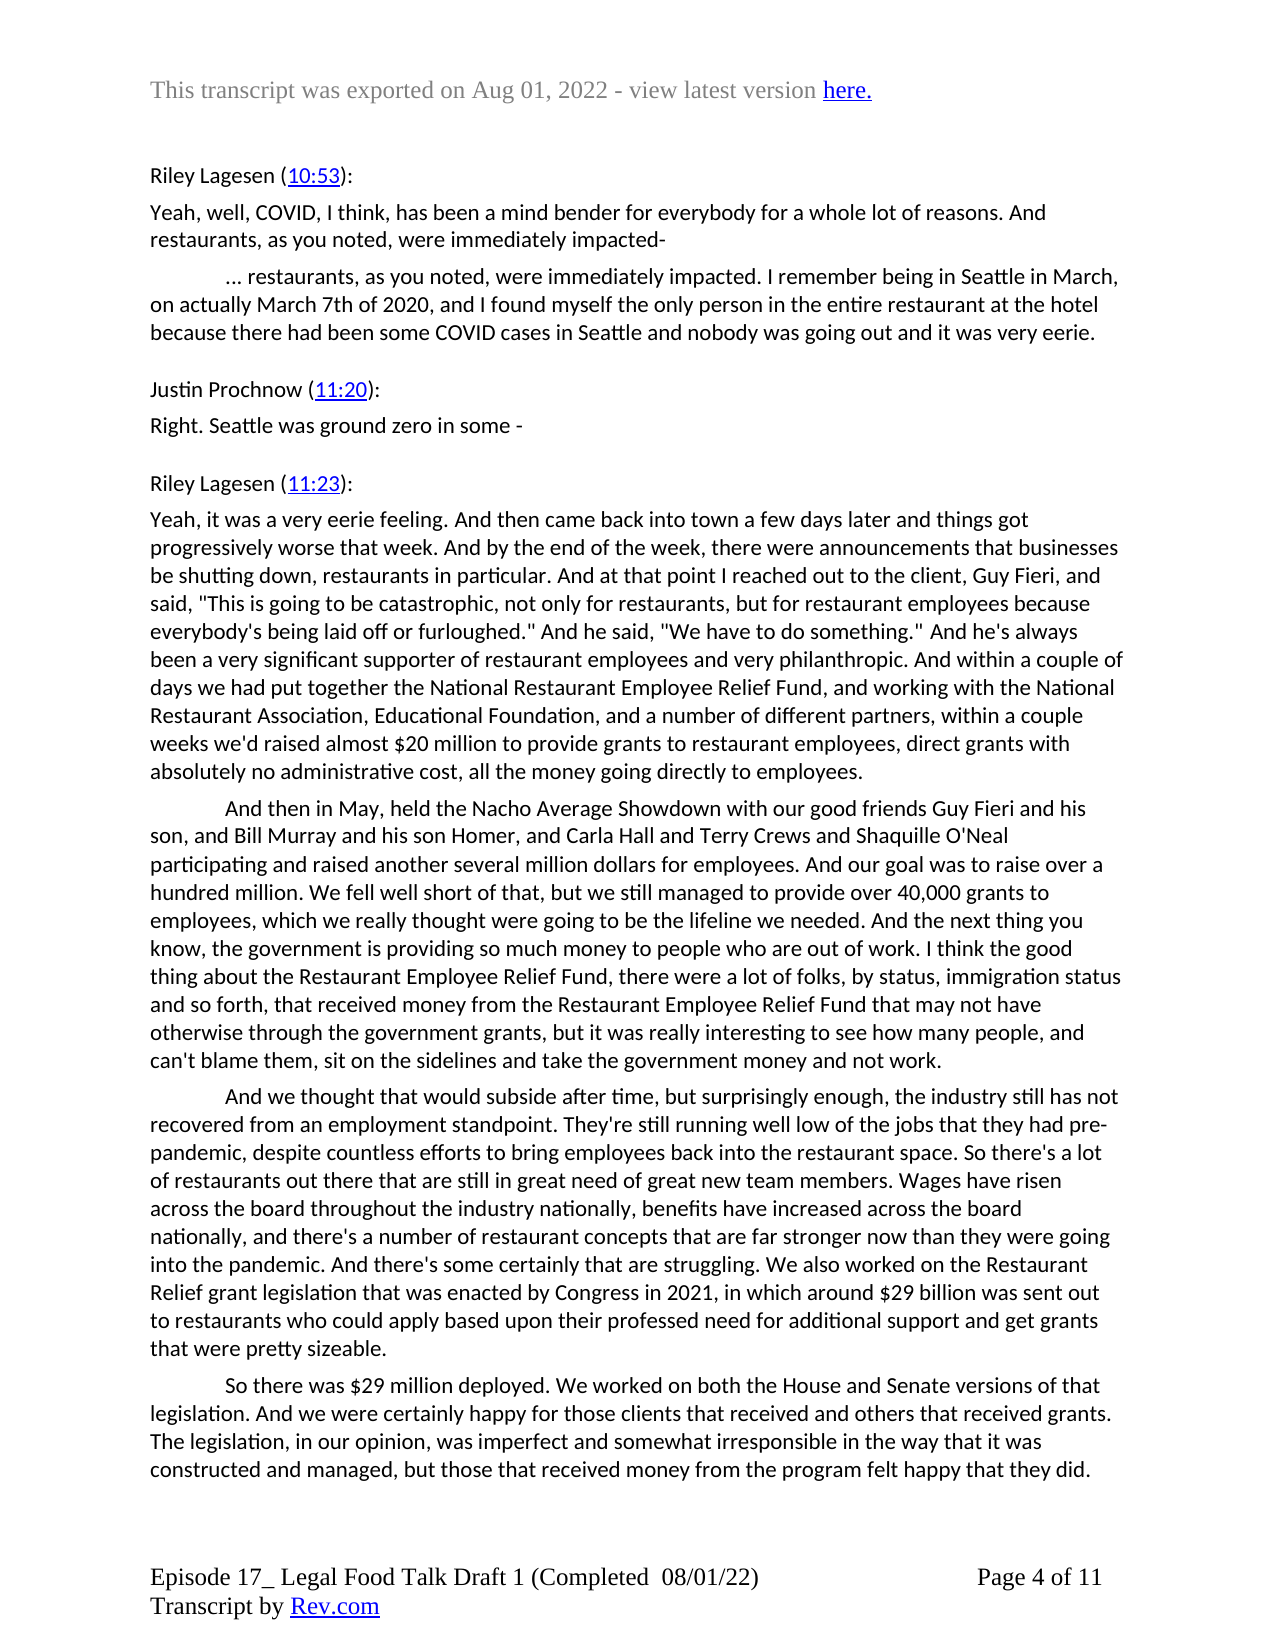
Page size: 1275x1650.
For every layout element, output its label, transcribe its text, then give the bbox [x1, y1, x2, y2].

text Riley Lagesen (10:53): [150, 161, 1125, 189]
text And then in May, held the Nacho Average Showdown with our good friends Guy Fieri and his son, and Bill Murray and his son Homer, and Carla Hall and Terry Crews and Shaquille O'Neal participating and raised another several million dollars for employees. And our goal was to raise over a hundred million. We fell well short of that, but we still managed to provide over 40,000 grants to employees, which we really thought were going to be the lifeline we needed. And the next thing you know, the government is providing so much money to people who are out of work. I think the good thing about the Restaurant Employee Relief Fund, there were a lot of folks, by status, immigration status and so forth, that received money from the Restaurant Employee Relief Fund that may not have otherwise through the government grants, but it was really interesting to see how many people, and can't blame them, sit on the sidelines and take the government money and not work. [150, 794, 1125, 1074]
text Right. Seattle was ground zero in some - [150, 412, 1125, 439]
text ... restaurants, as you noted, were immediately impacted. I remember being in Seattle in March, on actually March 7th of 2020, and I found myself the only person in the entire restaurant at the hotel because there had been some COVID cases in Seattle and nobody was going out and it was very eerie. [150, 262, 1125, 346]
text Yeah, well, COVID, I think, has been a mind bender for everybody for a whole lot of reasons. And restaurants, as you noted, were immediately impacted- [150, 198, 1125, 254]
text Yeah, it was a very eerie feeling. And then came back into town a few days later and things got progressively worse that week. And by the end of the week, there were announcements that businesses be shutting down, restaurants in particular. And at that point I reached out to the client, Guy Fieri, and said, "This is going to be catastrophic, not only for restaurants, but for restaurant employees because everybody's being laid off or furloughed." And he said, "We have to do something." And he's always been a very significant supporter of restaurant employees and very philanthropic. And within a couple of days we had put together the National Restaurant Employee Relief Fund, and working with the National Restaurant Association, Educational Foundation, and a number of different partners, within a couple weeks we'd raised almost $20 million to provide grants to restaurant employees, direct grants with absolutely no administrative cost, all the money going directly to employees. [150, 505, 1125, 785]
text Justin Prochnow (11:20): [150, 375, 1125, 403]
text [150, 1371, 1125, 1483]
text Riley Lagesen (11:23): [150, 469, 1125, 497]
text And we thought that would subside after time, but surprisingly enough, the industry still has not recovered from an employment standpoint. They're still running well low of the jobs that they had pre-pandemic, despite countless efforts to bring employees back into the restaurant space. So there's a lot of restaurants out there that are still in great need of great new team members. Wages have risen across the board throughout the industry nationally, benefits have increased across the board nationally, and there's a number of restaurant concepts that are far stronger now than they were going into the pandemic. And there's some certainly that are struggling. We also worked on the Restaurant Relief grant legislation that was enacted by Congress in 2021, in which around $29 billion was sent out to restaurants who could apply based upon their professed need for additional support and get grants that were pretty sizeable. [150, 1082, 1125, 1362]
